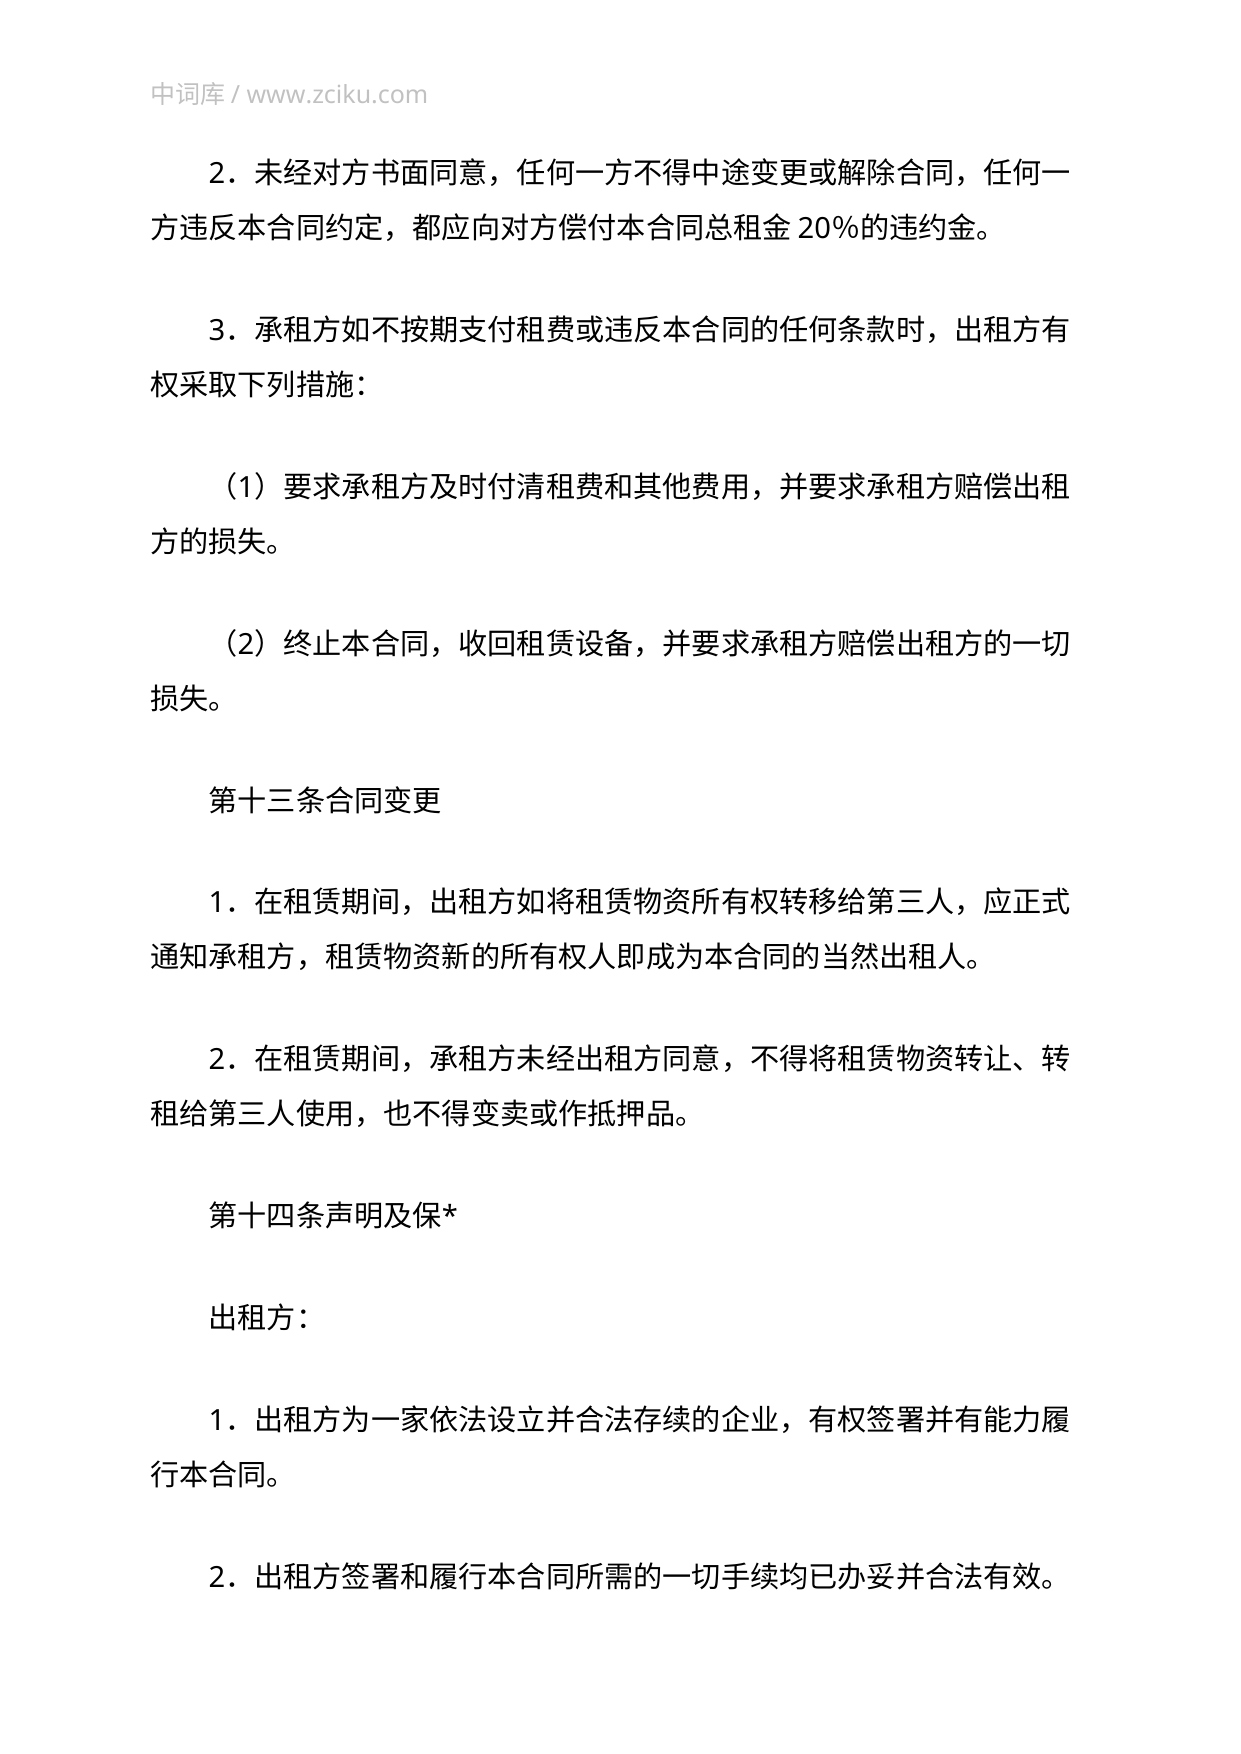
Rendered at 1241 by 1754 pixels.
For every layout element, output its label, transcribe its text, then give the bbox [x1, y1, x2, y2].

text 第十三条合同变更 [150, 777, 1090, 819]
text 2．出租方签署和履行本合同所需的一切手续均已办妥并合法有效。 [150, 1553, 1090, 1596]
text 出租方： [150, 1294, 1090, 1337]
text 1．出租方为一家依法设立并合法存续的企业，有权签署并有能力履行本合同。 [150, 1396, 1090, 1494]
text 1．在租赁期间，出租方如将租赁物资所有权转移给第三人，应正式通知承租方，租赁物资新的所有权人即成为本合同的当然出租人。 [150, 879, 1090, 976]
text 2．在租赁期间，承租方未经出租方同意，不得将租赁物资转让、转租给第三人使用，也不得变卖或作抵押品。 [150, 1036, 1090, 1133]
text （1）要求承租方及时付清租费和其他费用，并要求承租方赔偿出租方的损失。 [150, 464, 1090, 561]
text 第十四条声明及保* [150, 1193, 1090, 1235]
text 3．承租方如不按期支付租费或违反本合同的任何条款时，出租方有权采取下列措施： [150, 307, 1090, 404]
text （2）终止本合同，收回租赁设备，并要求承租方赔偿出租方的一切损失。 [150, 621, 1090, 718]
text 2．未经对方书面同意，任何一方不得中途变更或解除合同，任何一方违反本合同约定，都应向对方偿付本合同总租金20％的违约金。 [150, 150, 1090, 247]
